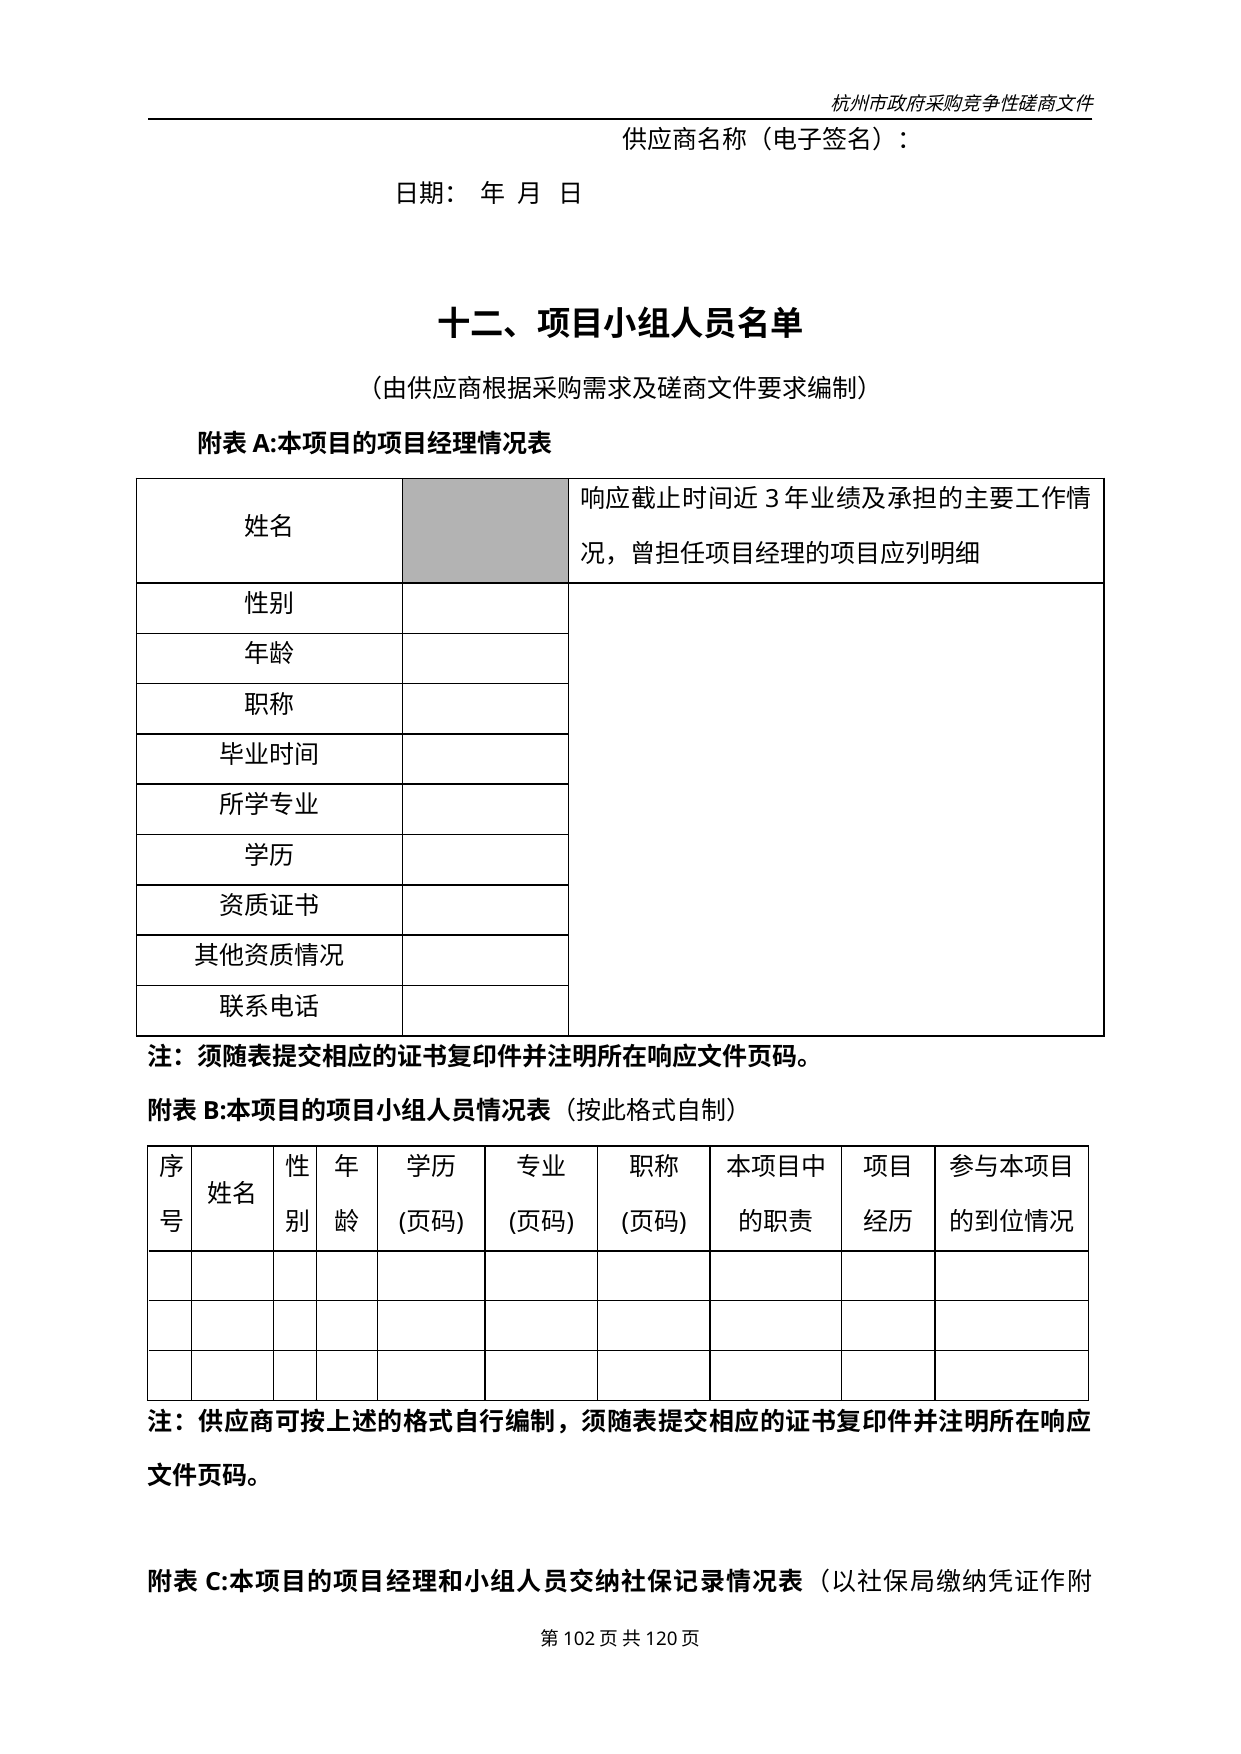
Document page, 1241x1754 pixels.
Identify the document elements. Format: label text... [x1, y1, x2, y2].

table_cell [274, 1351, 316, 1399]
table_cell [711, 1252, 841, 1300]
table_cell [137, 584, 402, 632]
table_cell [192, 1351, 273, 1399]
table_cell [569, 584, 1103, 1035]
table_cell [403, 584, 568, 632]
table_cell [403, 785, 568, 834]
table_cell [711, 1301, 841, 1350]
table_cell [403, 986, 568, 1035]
text （由供应商根据采购需求及磋商文件要求编制） [148, 369, 1092, 405]
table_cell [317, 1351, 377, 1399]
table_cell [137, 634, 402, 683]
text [148, 1561, 1092, 1597]
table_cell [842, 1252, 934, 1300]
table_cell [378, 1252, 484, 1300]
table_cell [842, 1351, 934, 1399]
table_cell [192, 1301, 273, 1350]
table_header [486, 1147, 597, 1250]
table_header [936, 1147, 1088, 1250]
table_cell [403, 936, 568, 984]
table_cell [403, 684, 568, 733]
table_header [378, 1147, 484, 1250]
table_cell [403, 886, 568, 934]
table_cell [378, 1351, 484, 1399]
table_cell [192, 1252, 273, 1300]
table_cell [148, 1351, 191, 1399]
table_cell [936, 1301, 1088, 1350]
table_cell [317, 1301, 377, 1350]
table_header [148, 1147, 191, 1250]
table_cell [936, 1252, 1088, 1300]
text 供应商名称（电子签名）： [148, 120, 1092, 156]
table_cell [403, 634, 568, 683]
text 附表A:本项目的项目经理情况表 [148, 423, 1092, 459]
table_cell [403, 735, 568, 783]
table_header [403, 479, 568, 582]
text 注：须随表提交相应的证书复印件并注明所在响应文件页码。 [148, 1037, 1092, 1073]
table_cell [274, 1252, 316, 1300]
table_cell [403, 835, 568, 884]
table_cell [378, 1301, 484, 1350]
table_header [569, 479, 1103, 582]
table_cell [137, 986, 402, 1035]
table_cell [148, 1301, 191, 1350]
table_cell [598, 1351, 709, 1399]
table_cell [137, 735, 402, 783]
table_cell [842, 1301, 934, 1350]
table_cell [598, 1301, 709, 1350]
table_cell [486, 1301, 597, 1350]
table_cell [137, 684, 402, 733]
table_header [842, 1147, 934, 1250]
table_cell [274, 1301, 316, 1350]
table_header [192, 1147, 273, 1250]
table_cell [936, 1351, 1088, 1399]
text 十二、项目小组人员名单 [148, 296, 1092, 344]
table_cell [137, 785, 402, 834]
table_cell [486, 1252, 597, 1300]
text 注：供应商可按上述的格式自行编制，须随表提交相应的证书复印件并注明所在响应文件页码。 [148, 1401, 1092, 1492]
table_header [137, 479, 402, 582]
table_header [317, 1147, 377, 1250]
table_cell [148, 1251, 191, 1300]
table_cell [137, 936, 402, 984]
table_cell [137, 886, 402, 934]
text 日期： 年 月 日 [148, 174, 1092, 210]
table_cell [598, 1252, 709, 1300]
text 附表B:本项目的项目小组人员情况表（按此格式自制） [148, 1091, 1092, 1127]
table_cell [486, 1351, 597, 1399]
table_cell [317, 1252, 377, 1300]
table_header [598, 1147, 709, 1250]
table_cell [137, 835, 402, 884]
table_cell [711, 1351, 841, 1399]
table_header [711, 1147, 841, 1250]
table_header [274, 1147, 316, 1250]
